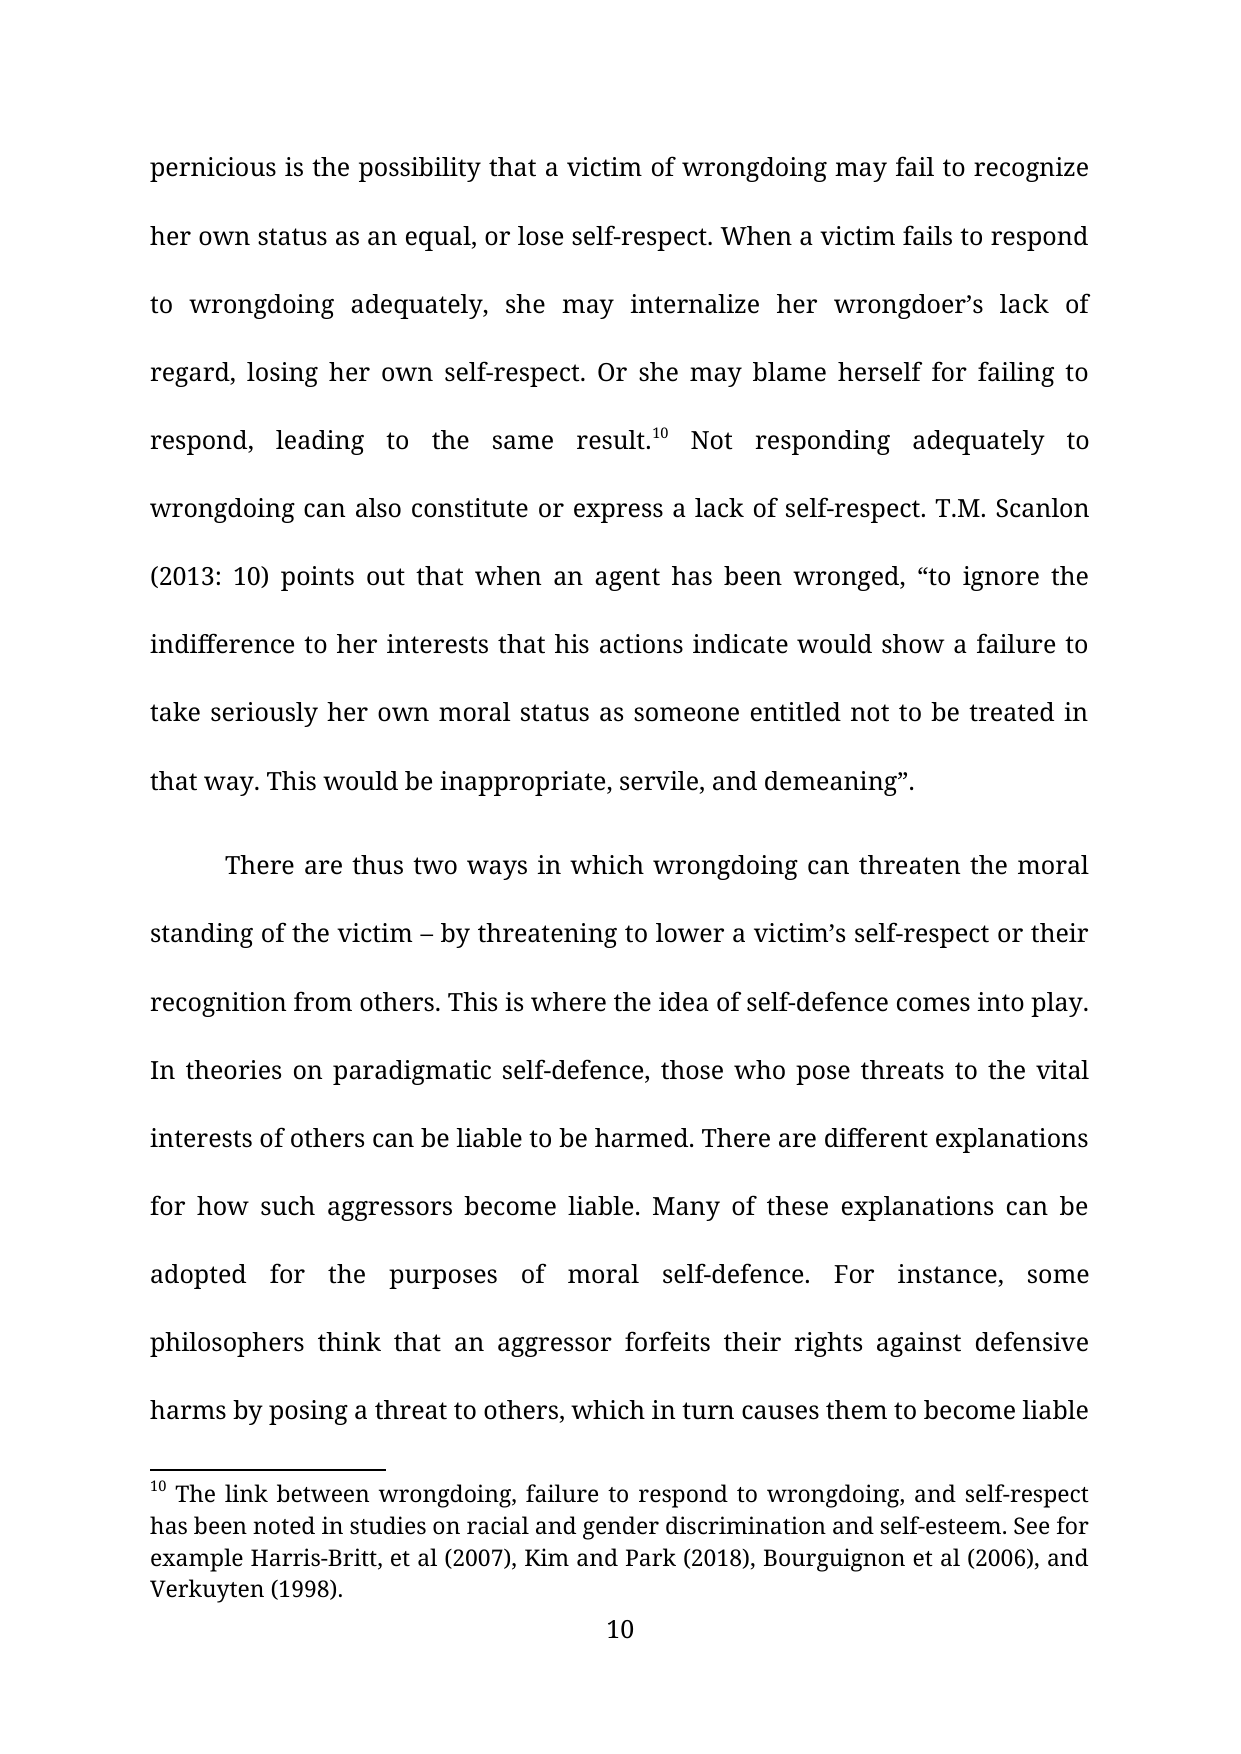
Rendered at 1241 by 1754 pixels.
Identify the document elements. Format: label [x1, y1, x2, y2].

text [150, 150, 1090, 797]
text [150, 848, 1090, 1427]
